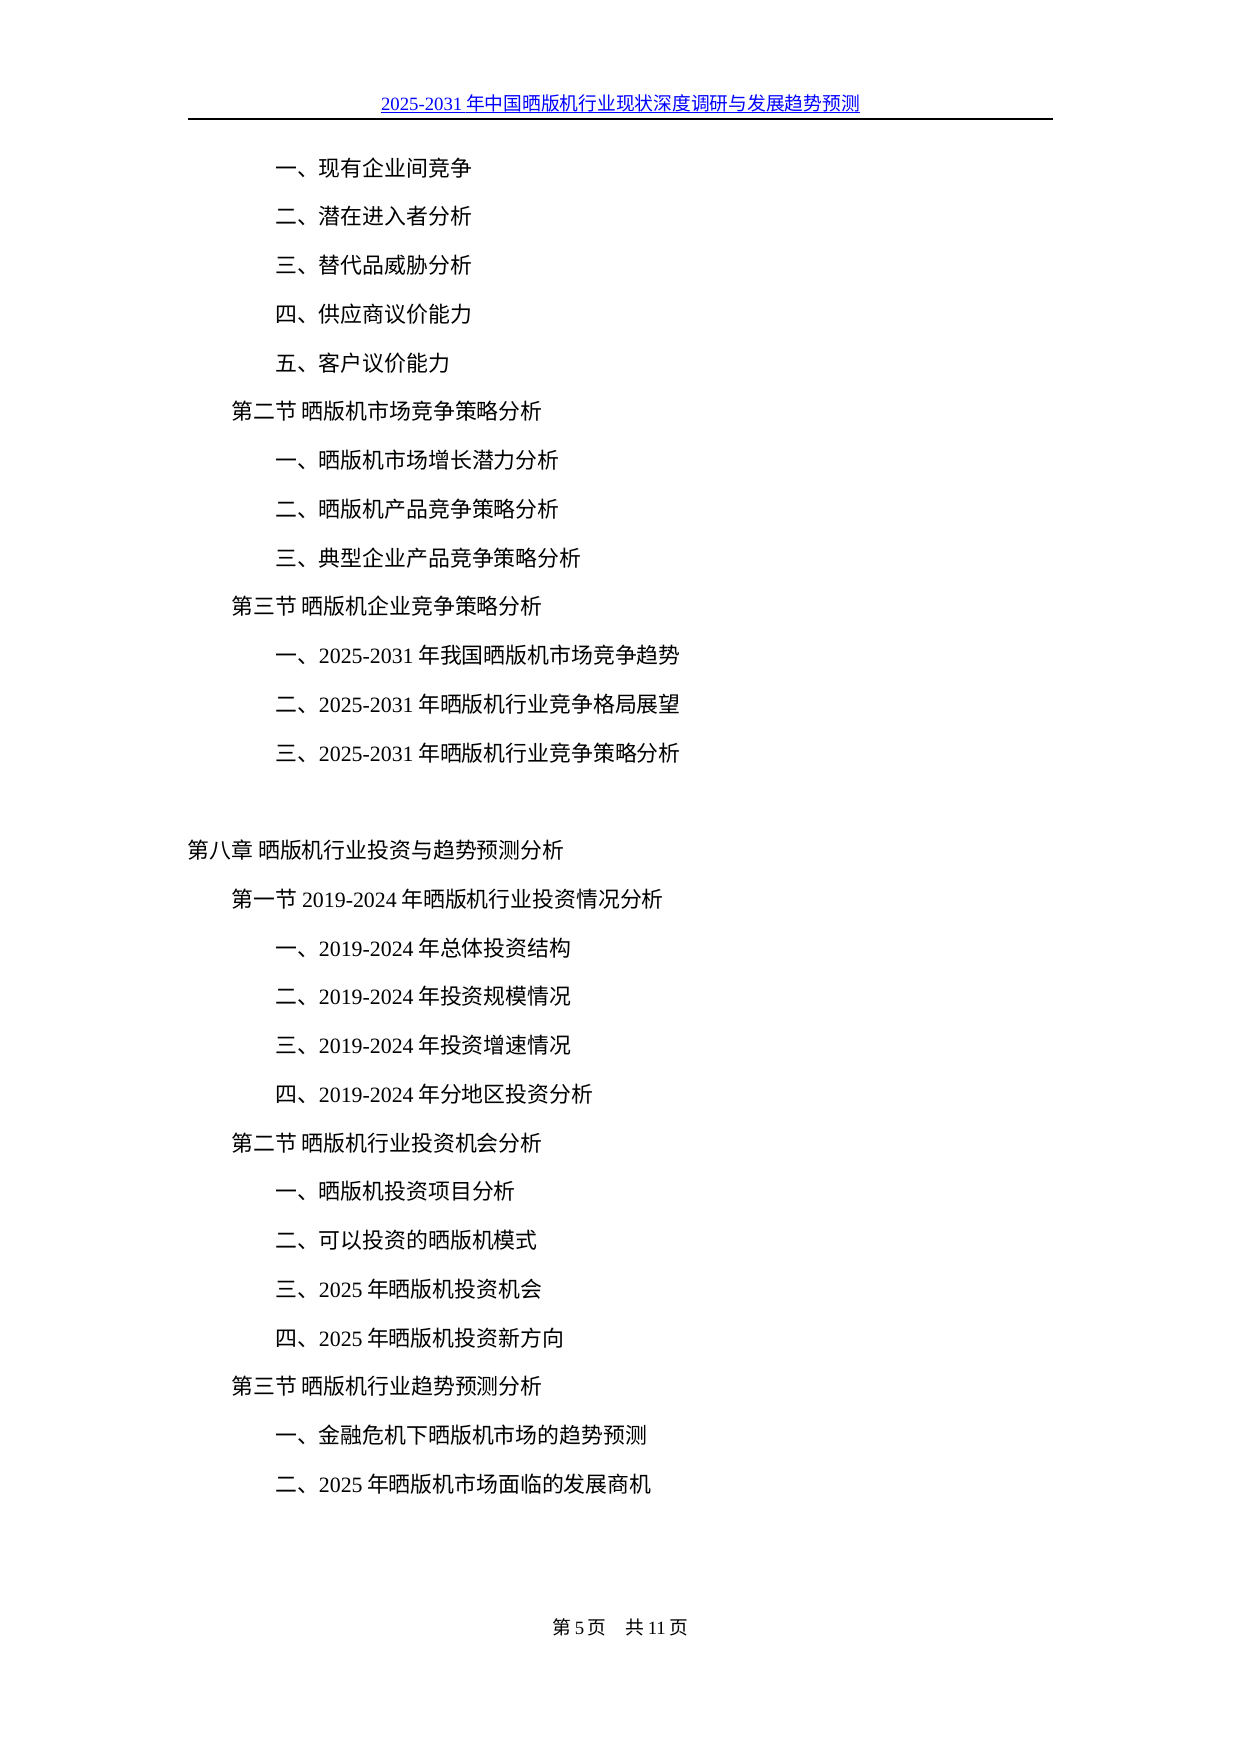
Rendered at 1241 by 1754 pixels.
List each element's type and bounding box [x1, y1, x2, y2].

text [187, 150, 1053, 1499]
